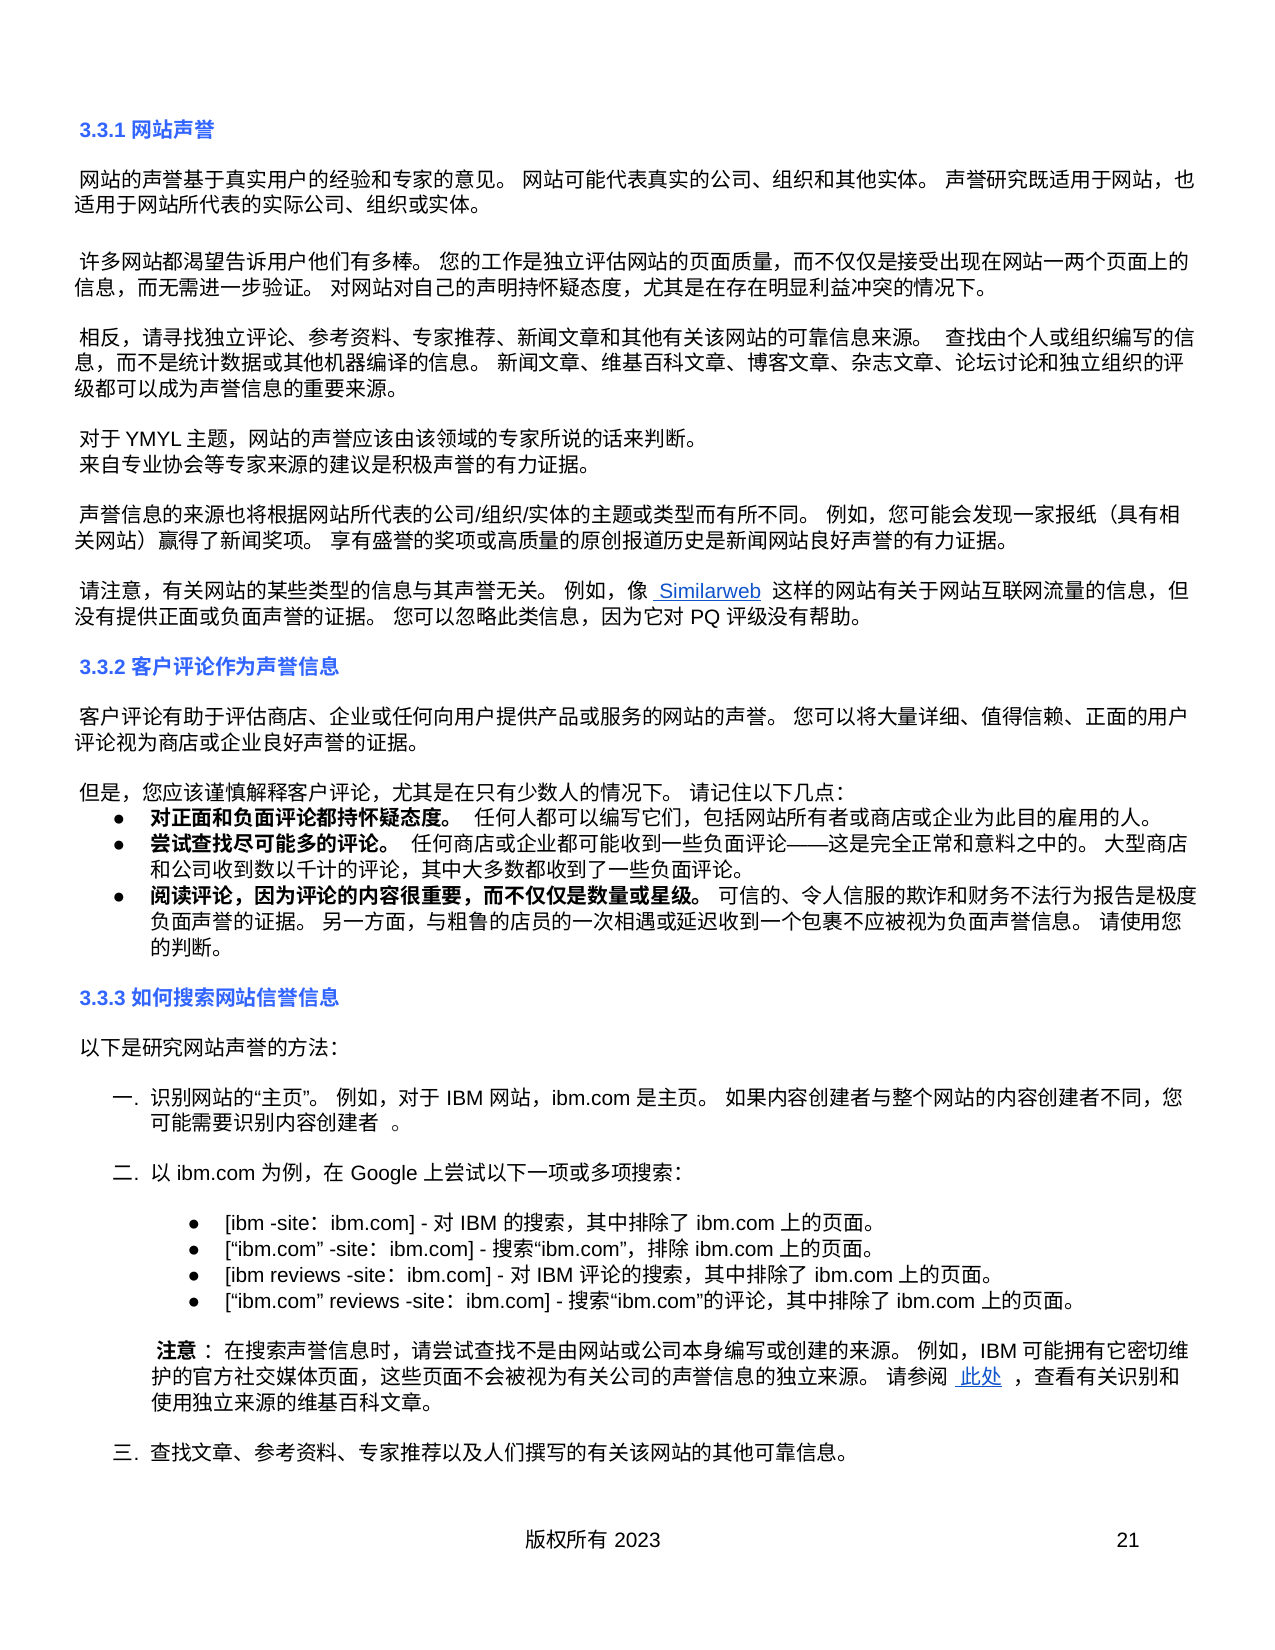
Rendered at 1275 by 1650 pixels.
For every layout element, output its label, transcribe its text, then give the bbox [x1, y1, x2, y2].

list 阅读评论，因为评论的内容很重要，而不仅仅是数量或星级。 可信的、令人信服的欺诈和财务不法行为报告是极度负面声誉的证据。 另一方面，与粗鲁的店员的一次相遇或延迟收到一个包裹不应被视为负面声誉信息。 请使用您的判断。 [112, 884, 1200, 959]
list [ibm reviews -site：ibm.com] - 对 IBM 评论的搜索，其中排除了 ibm.com 上的页面。 [187, 1263, 1200, 1287]
list 识别网站的“主页”。 例如，对于 IBM 网站，ibm.com 是主页。 如果内容创建者与整个网站的内容创建者不同，您可能需要识别内容创建者 。 [112, 1085, 1200, 1135]
text 网站的声誉基于真实用户的经验和专家的意见。 网站可能代表真实的公司、组织和其他实体。 声誉研究既适用于网站，也适用于网站所代表的实际公司、组织或实体。 [73, 167, 1200, 217]
list 查找文章、参考资料、专家推荐以及人们撰写的有关该网站的其他可靠信息。 [112, 1441, 1200, 1465]
text 客户评论有助于评估商店、企业或任何向用户提供产品或服务的网站的声誉。 您可以将大量详细、值得信赖、正面的用户评论视为商店或企业良好声誉的证据。 [73, 704, 1200, 754]
text 以下是研究网站声誉的方法： [73, 1035, 1200, 1059]
list 尝试查找尽可能多的评论。 任何商店或企业都可能收到一些负面评论——这是完全正常和意料之中的。 大型商店和公司收到数以千计的评论，其中大多数都收到了一些负面评论。 [112, 832, 1200, 882]
list [“ibm.com” reviews -site：ibm.com] - 搜索“ibm.com”的评论，其中排除了 ibm.com 上的页面。 [187, 1289, 1200, 1313]
list [“ibm.com” -site：ibm.com] - 搜索“ibm.com”，排除 ibm.com 上的页面。 [187, 1237, 1200, 1261]
subtitle 3.3.2 客户评论作为声誉信息 [73, 654, 1200, 678]
list [ibm -site：ibm.com] - 对 IBM 的搜索，其中排除了 ibm.com 上的页面。 [187, 1211, 1200, 1235]
list 以 ibm.com 为例，在 Google 上尝试以下一项或多项搜索： [112, 1161, 1200, 1185]
text 许多网站都渴望告诉用户他们有多棒。 您的工作是独立评估网站的页面质量，而不仅仅是接受出现在网站一两个页面上的信息，而无需进一步验证。 对网站对自己的声明持怀疑态度，尤其是在存在明显利益冲突的情况下。 [73, 249, 1200, 299]
text 请注意，有关网站的某些类型的信息与其声誉无关。 例如，像 Similarweb 这样的网站有关于网站互联网流量的信息，但没有提供正面或负面声誉的证据。 您可以忽略此类信息，因为它对 PQ 评级没有帮助。 [73, 579, 1200, 628]
text 相反，请寻找独立评论、参考资料、专家推荐、新闻文章和其他有关该网站的可靠信息来源。 查找由个人或组织编写的信息，而不是统计数据或其他机器编译的信息。 新闻文章、维基百科文章、博客文章、杂志文章、论坛讨论和独立组织的评级都可以成为声誉信息的重要来源。 [73, 325, 1200, 401]
list 对正面和负面评论都持怀疑态度。 任何人都可以编写它们，包括网站所有者或商店或企业为此目的雇用的人。 [112, 806, 1200, 830]
text 但是，您应该谨慎解释客户评论，尤其是在只有少数人的情况下。 请记住以下几点： [73, 780, 1200, 804]
text 注意 ：在搜索声誉信息时，请尝试查找不是由网站或公司本身编写或创建的来源。 例如，IBM 可能拥有它密切维护的官方社交媒体页面，这些页面不会被视为有关公司的声誉信息的独立来源。 请参阅 此处 ，查看有关识别和使用独立来源的维基百科文章。 [150, 1339, 1200, 1415]
subtitle 3.3.1 网站声誉 [73, 117, 1200, 141]
text 对于YMYL主题，网站的声誉应该由该领域的专家所说的话来判断。 [73, 427, 1200, 451]
subtitle 3.3.3 如何搜索网站信誉信息 [73, 985, 1200, 1009]
text 声誉信息的来源也将根据网站所代表的公司/组织/实体的主题或类型而有所不同。 例如，您可能会发现一家报纸（具有相关网站）赢得了新闻奖项。 享有盛誉的奖项或高质量的原创报道历史是新闻网站良好声誉的有力证据。 [73, 503, 1200, 553]
text 来自专业协会等专家来源的建议是积极声誉的有力证据。 [73, 453, 1200, 477]
